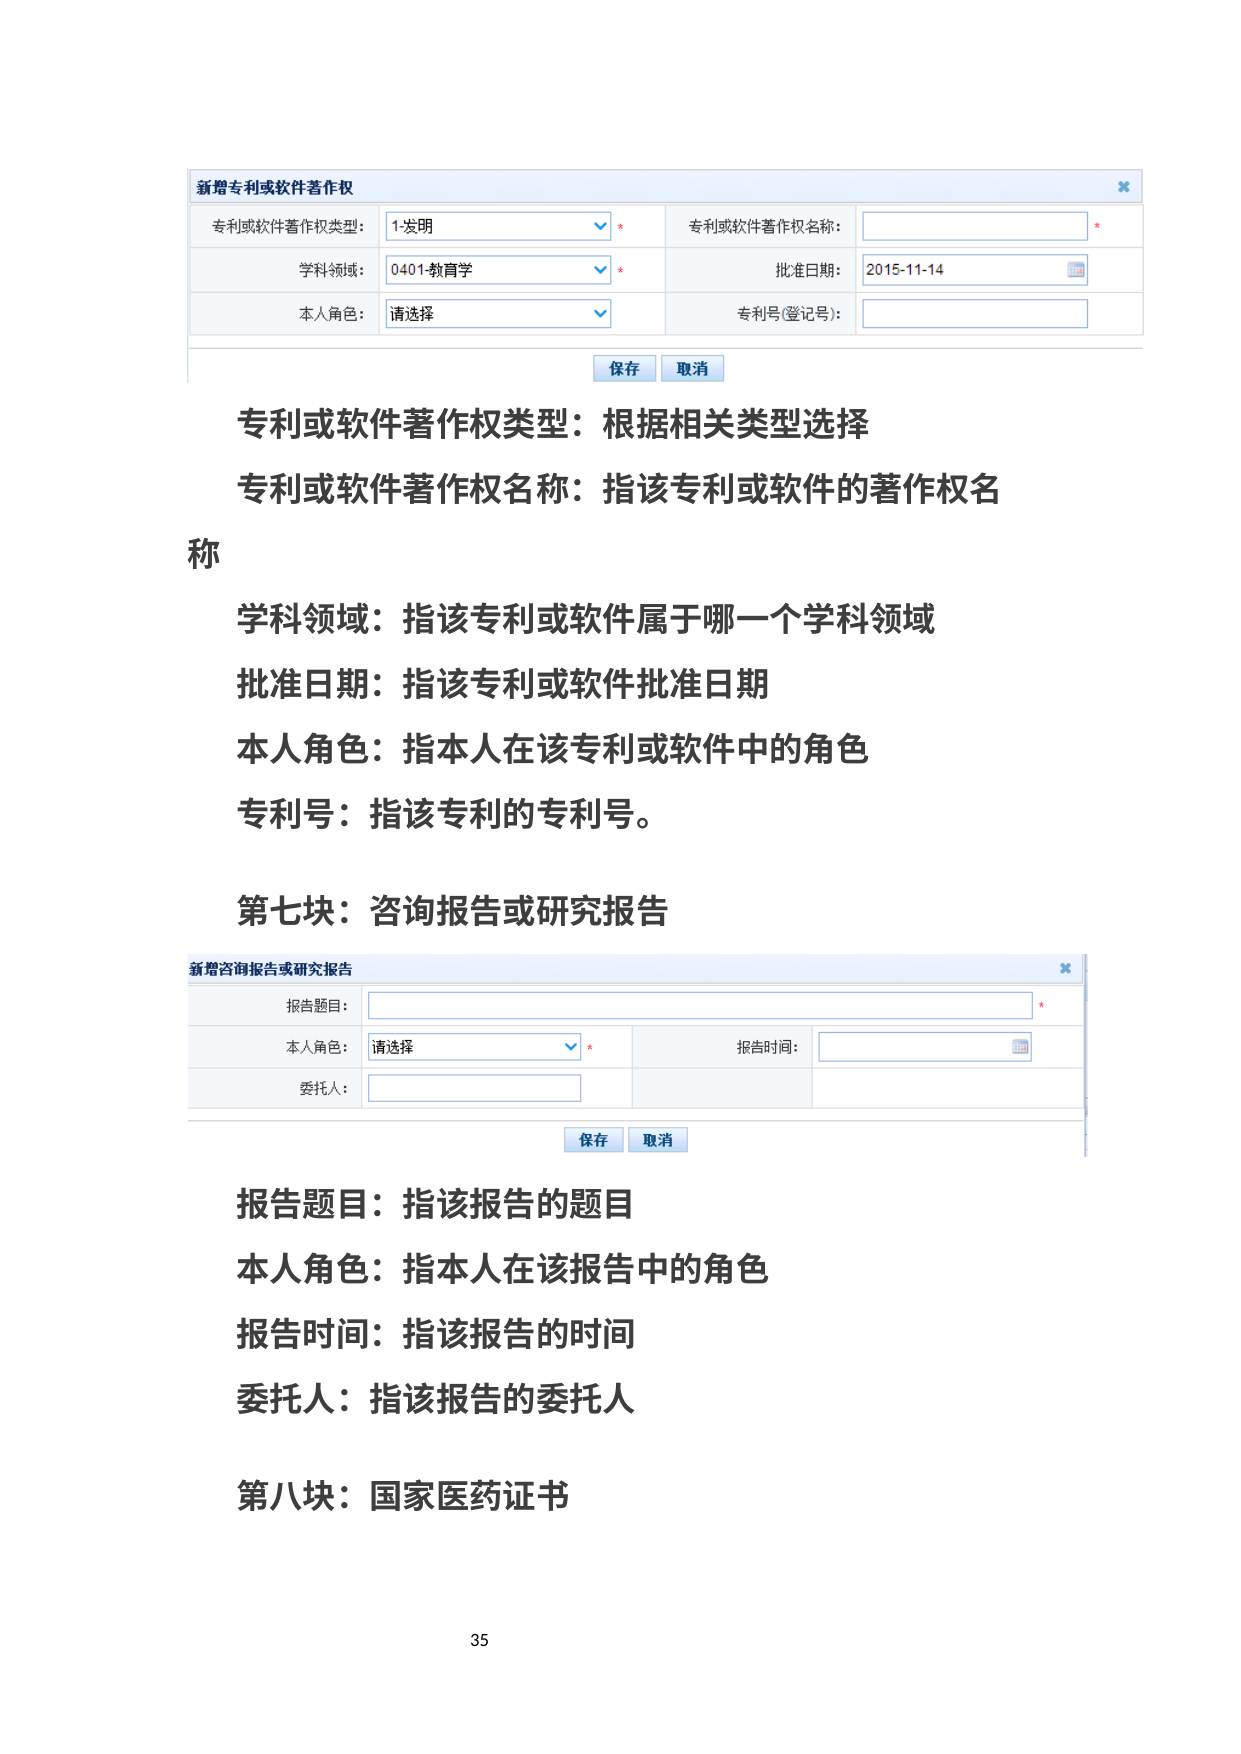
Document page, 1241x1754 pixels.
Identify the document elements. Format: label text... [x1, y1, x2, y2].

text 专利或软件著作权类型：根据相关类型选择 [187, 389, 1029, 454]
text 专利号：指该专利的专利号。 [187, 779, 1029, 844]
text 本人角色：指本人在该报告中的角色 [187, 1234, 1029, 1299]
text 学科领域：指该专利或软件属于哪一个学科领域 [187, 584, 1029, 649]
text 委托人：指该报告的委托人 [187, 1364, 1029, 1429]
text 报告题目：指该报告的题目 [187, 1169, 1029, 1234]
picture [187, 954, 1088, 1157]
text 专利或软件著作权名称：指该专利或软件的著作权名称 [187, 454, 1029, 584]
picture [187, 168, 1144, 383]
text 第七块：咨询报告或研究报告 [187, 877, 1029, 942]
text 本人角色：指本人在该专利或软件中的角色 [187, 714, 1029, 779]
text 批准日期：指该专利或软件批准日期 [187, 649, 1029, 714]
text 第八块：国家医药证书 [187, 1462, 1029, 1527]
text 报告时间：指该报告的时间 [187, 1299, 1029, 1364]
